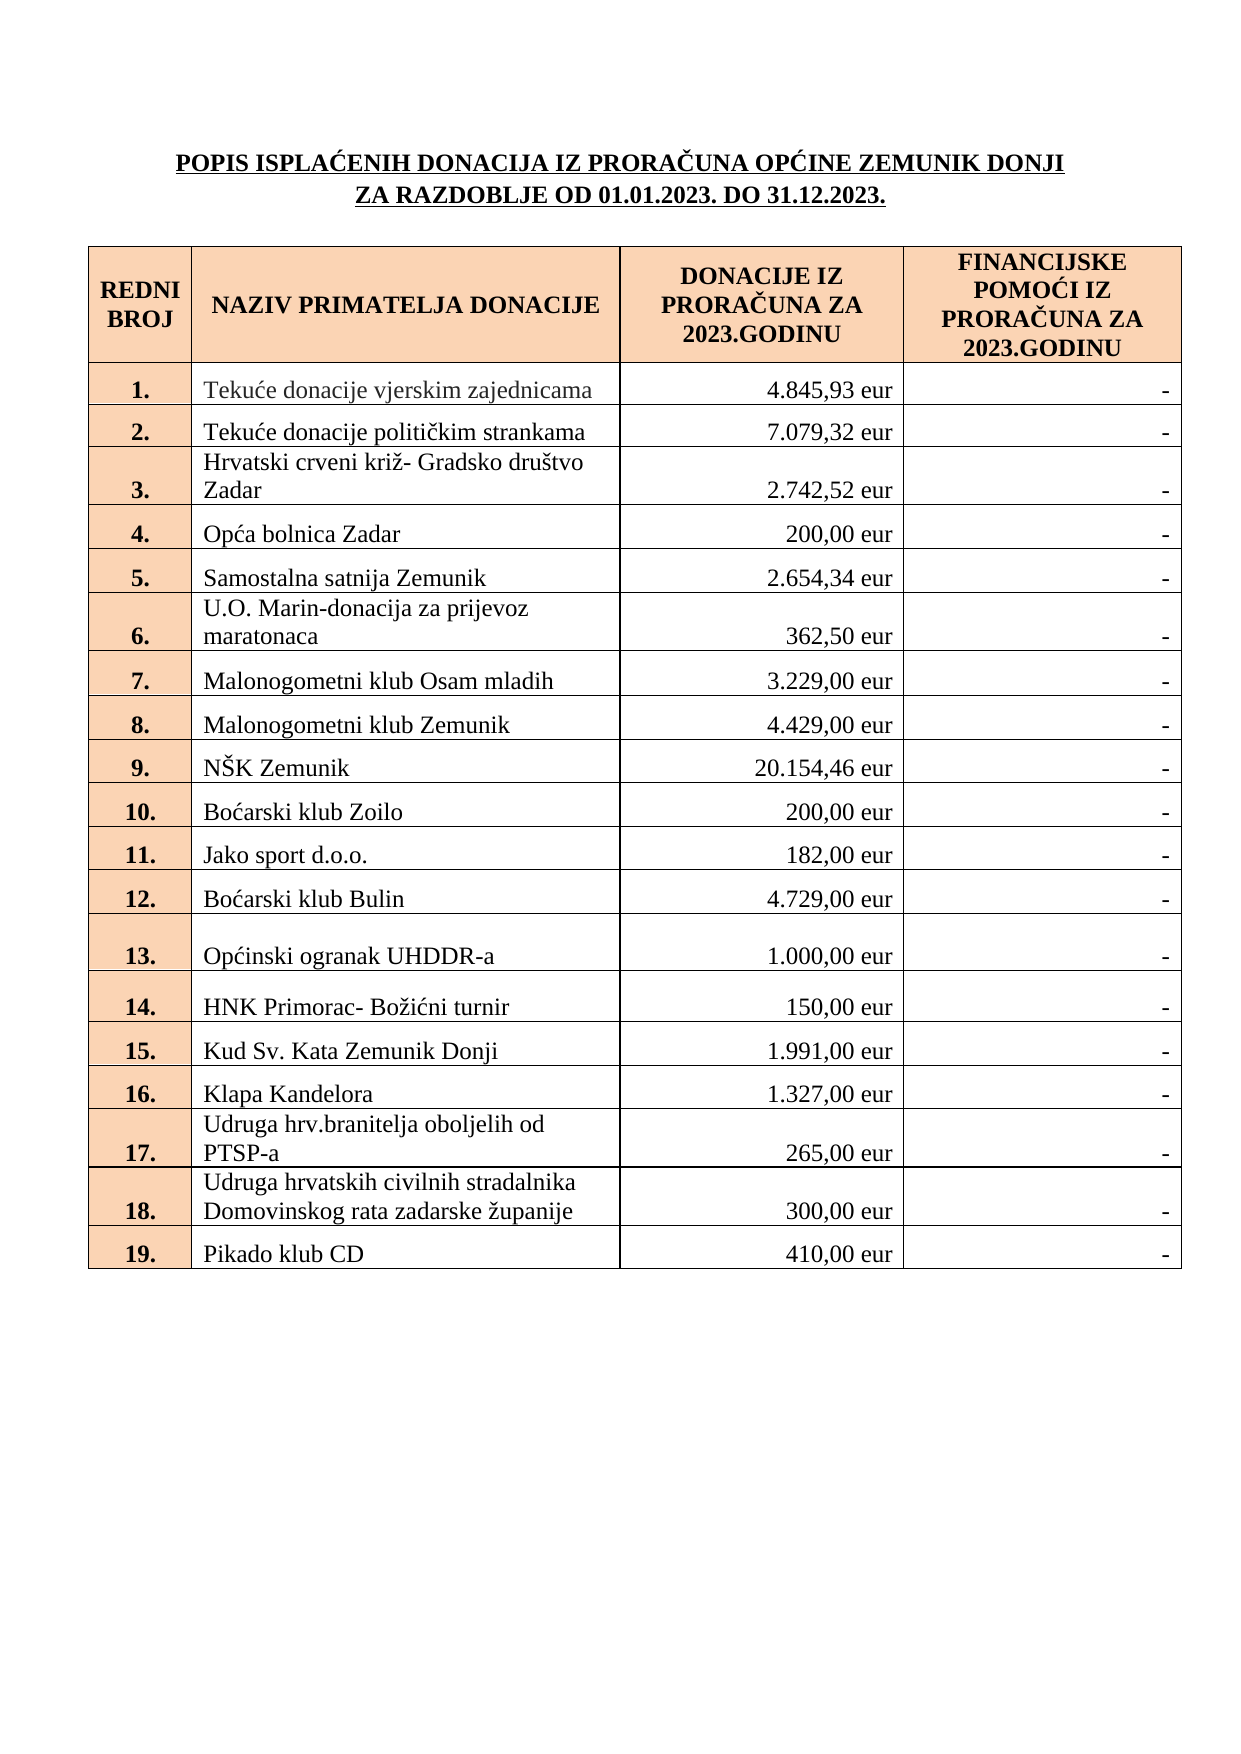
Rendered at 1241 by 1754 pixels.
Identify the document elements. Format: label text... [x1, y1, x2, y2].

table_cell - [904, 1109, 1181, 1166]
table_cell 19. [89, 1226, 191, 1268]
table_cell 18. [89, 1168, 191, 1225]
table_cell - [904, 1022, 1181, 1064]
table_cell 2.654,34 eur [621, 549, 903, 592]
table_cell 4.729,00 eur [621, 870, 903, 913]
table_cell Tekuće donacije političkim strankama [192, 405, 619, 446]
table_cell - [904, 870, 1181, 913]
table_cell 1.000,00 eur [621, 914, 903, 969]
table_cell - [904, 1066, 1181, 1108]
table_cell 410,00 eur [621, 1226, 903, 1268]
table_cell - [904, 505, 1181, 548]
table_cell - [904, 363, 1181, 403]
table_header NAZIV PRIMATELJA DONACIJE [192, 247, 619, 362]
table_cell 200,00 eur [621, 783, 903, 826]
table_cell 150,00 eur [621, 971, 903, 1021]
table_cell Opća bolnica Zadar [192, 505, 619, 548]
table_cell 3.229,00 eur [621, 651, 903, 694]
table_cell - [904, 405, 1181, 446]
table_cell - [904, 914, 1181, 969]
table_cell Klapa Kandelora [192, 1066, 619, 1108]
table_cell 17. [89, 1109, 191, 1166]
table_cell 4.429,00 eur [621, 696, 903, 739]
table_cell 182,00 eur [621, 827, 903, 869]
table_cell 4. [89, 505, 191, 548]
table_cell NŠK Zemunik [192, 740, 619, 782]
table_cell 16. [89, 1066, 191, 1108]
table_cell Samostalna satnija Zemunik [192, 549, 619, 592]
table_cell - [904, 593, 1181, 650]
table_cell 200,00 eur [621, 505, 903, 548]
table_cell Udruga hrv.branitelja oboljelih od PTSP-a [192, 1109, 619, 1166]
table_cell 12. [89, 870, 191, 913]
table_cell 14. [89, 971, 191, 1021]
table_cell 11. [89, 827, 191, 869]
table_cell Udruga hrvatskih civilnih stradalnika Domovinskog rata zadarske županije [192, 1168, 619, 1225]
table_cell HNK Primorac- Božićni turnir [192, 971, 619, 1021]
table_cell - [904, 696, 1181, 739]
table_cell - [904, 827, 1181, 869]
table_cell 6. [89, 593, 191, 650]
table_cell - [904, 740, 1181, 782]
table_cell 1. [89, 363, 191, 403]
text POPIS ISPLAĆENIH DONACIJA IZ PRORAČUNA OPĆINE ZEMUNIK DONJI [148, 148, 1093, 176]
table_cell Pikado klub CD [192, 1226, 619, 1268]
table_cell 10. [89, 783, 191, 826]
table_header DONACIJE IZ PRORAČUNA ZA 2023.GODINU [621, 247, 903, 362]
table_cell 1.327,00 eur [621, 1066, 903, 1108]
table_cell 5. [89, 549, 191, 592]
table_cell 7. [89, 651, 191, 694]
text ZA RAZDOBLJE OD 01.01.2023. DO 31.12.2023. [148, 181, 1093, 209]
table_cell Općinski ogranak UHDDR-a [192, 914, 619, 969]
table_cell 300,00 eur [621, 1168, 903, 1225]
table_cell 265,00 eur [621, 1109, 903, 1166]
table_cell 362,50 eur [621, 593, 903, 650]
table_cell 2.742,52 eur [621, 447, 903, 504]
table_header FINANCIJSKE POMOĆI IZ PRORAČUNA ZA 2023.GODINU [904, 247, 1181, 362]
table_cell Tekuće donacije vjerskim zajednicama [192, 363, 619, 403]
table_cell - [904, 549, 1181, 592]
table_cell - [904, 783, 1181, 826]
table_cell U.O. Marin-donacija za prijevoz maratonaca [192, 593, 619, 650]
table_cell 3. [89, 447, 191, 504]
table_cell Boćarski klub Bulin [192, 870, 619, 913]
table_cell 13. [89, 914, 191, 969]
table_cell Kud Sv. Kata Zemunik Donji [192, 1022, 619, 1064]
table_cell - [904, 1168, 1181, 1225]
table_cell 15. [89, 1022, 191, 1064]
table_cell Malonogometni klub Osam mladih [192, 651, 619, 694]
table_cell 4.845,93 eur [621, 363, 903, 403]
table_cell 7.079,32 eur [621, 405, 903, 446]
table_cell 8. [89, 696, 191, 739]
table_cell - [904, 971, 1181, 1021]
table_cell 1.991,00 eur [621, 1022, 903, 1064]
table_cell - [904, 447, 1181, 504]
table_cell - [904, 1226, 1181, 1268]
table_cell Boćarski klub Zoilo [192, 783, 619, 826]
table_cell 2. [89, 405, 191, 446]
table_cell Hrvatski crveni križ- Gradsko društvo Zadar [192, 447, 619, 504]
table_cell - [904, 651, 1181, 694]
table_cell 9. [89, 740, 191, 782]
table_header REDNI BROJ [89, 247, 191, 362]
table_cell Malonogometni klub Zemunik [192, 696, 619, 739]
table_cell Jako sport d.o.o. [192, 827, 619, 869]
table_cell 20.154,46 eur [621, 740, 903, 782]
